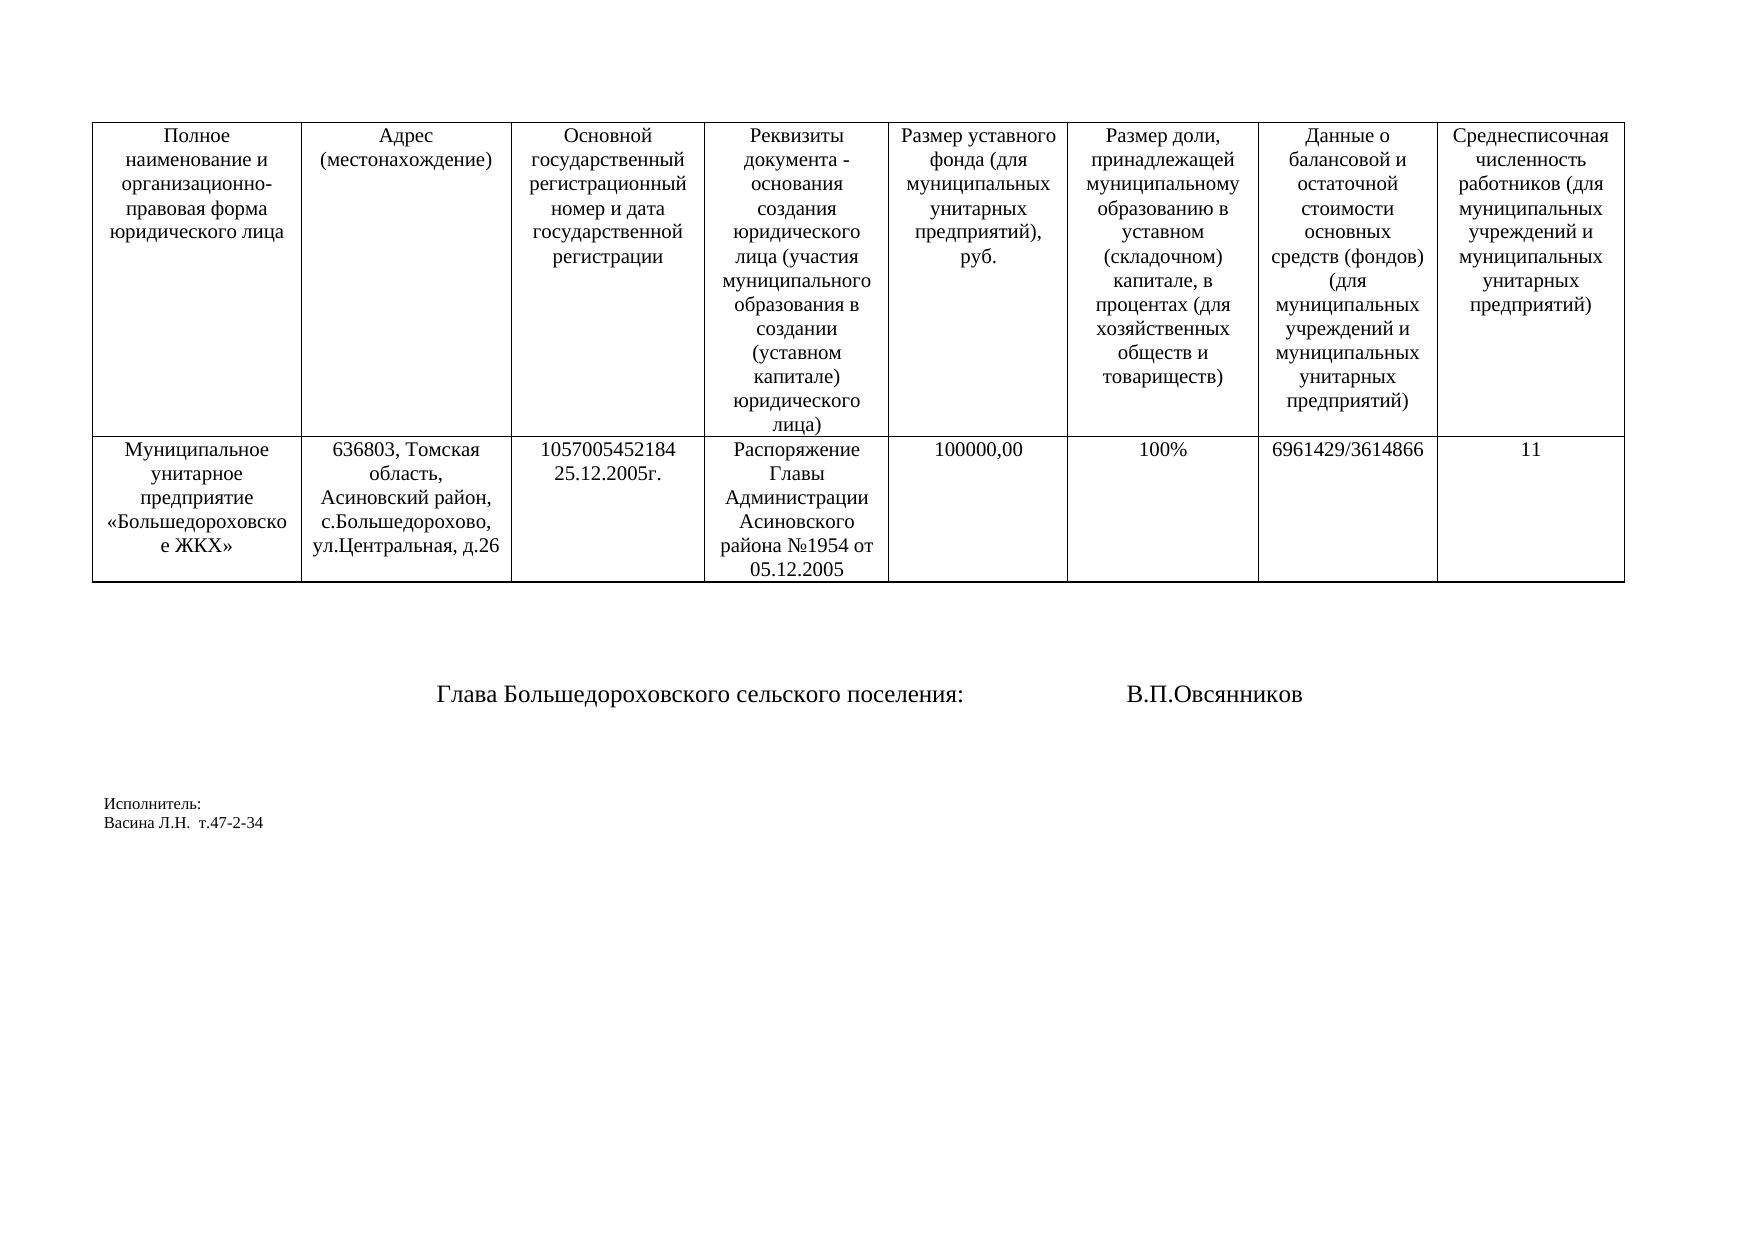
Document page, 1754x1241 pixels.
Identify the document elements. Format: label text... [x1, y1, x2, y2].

table_cell 636803, Томская область, Асиновский район, с.Большедорохово, ул.Центральная, д.26 [302, 437, 511, 581]
table_cell 100% [1068, 437, 1258, 581]
table_cell Распоряжение Главы Администрации Асиновского района №1954 от 05.12.2005 [705, 437, 888, 581]
table_header Размер доли, принадлежащей муниципальному образованию в уставном (складочном) капитале, в процентах (для хозяйственных обществ и товариществ) [1068, 123, 1258, 436]
table_header Среднесписочная численность работников (для муниципальных учреждений и муниципальных унитарных предприятий) [1438, 123, 1624, 436]
table_header Адрес (местонахождение) [302, 123, 511, 436]
table_cell Муниципальное унитарное предприятие «Большедороховское ЖКХ» [93, 437, 301, 581]
table_header Основной государственный регистрационный номер и дата государственной регистрации [512, 123, 704, 436]
table_header Реквизиты документа - основания создания юридического лица (участия муниципального образования в создании (уставном капитале) юридического лица) [705, 123, 888, 436]
text Глава Большедороховского сельского поселения: В.П.Овсянников [103, 679, 1636, 707]
table_cell 100000,00 [889, 437, 1067, 581]
table_cell 1057005452184 25.12.2005г. [512, 437, 704, 581]
table_header Размер уставного фонда (для муниципальных унитарных предприятий), руб. [889, 123, 1067, 436]
table_cell 6961429/3614866 [1259, 437, 1437, 581]
table_cell 11 [1438, 437, 1624, 581]
table_header Полное наименование и организационно-правовая форма юридического лица [93, 123, 301, 436]
text Исполнитель: [103, 794, 1636, 813]
text Васина Л.Н. т.47-2-34 [103, 813, 1636, 832]
table_header Данные о балансовой и остаточной стоимости основных средств (фондов) (для муниципальных учреждений и муниципальных унитарных предприятий) [1259, 123, 1437, 436]
